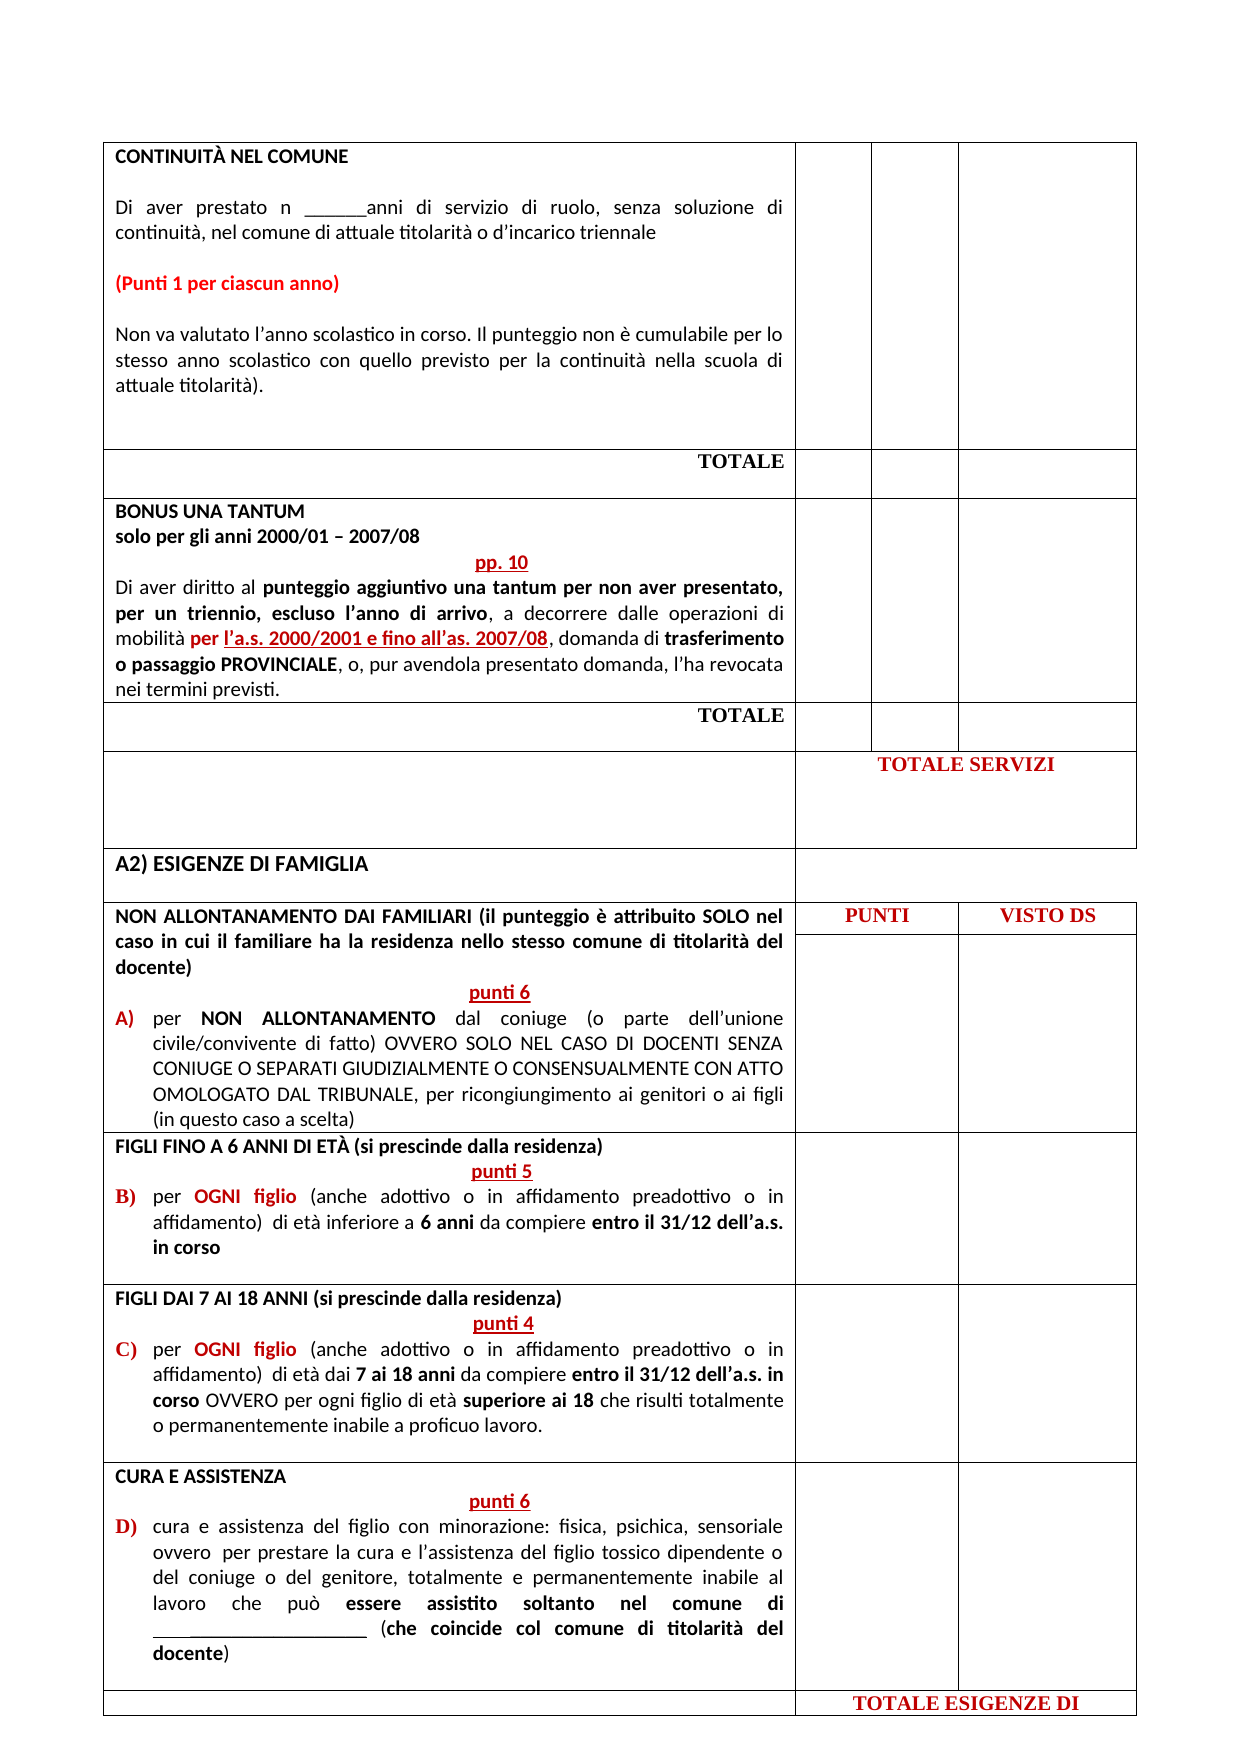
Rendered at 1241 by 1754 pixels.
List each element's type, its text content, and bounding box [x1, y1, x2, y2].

table_cell [872, 450, 958, 498]
table_cell TOTALE [104, 450, 795, 498]
table_cell FIGLI DAI 7 AI 18 ANNI (si prescinde dalla residenza) punti 4 per OGNI figlio (anche adottivo o in affidamento preadottivo o in affidamento) di età dai 7 ai 18 anni da compiere entro il 31/12 dell’a.s. in corso OVVERO per ogni figlio di età superiore ai 18 che risulti totalmente o permanentemente inabile a proficuo lavoro. [104, 1285, 795, 1462]
table_cell [959, 143, 1136, 448]
table_cell VISTO DS [959, 903, 1136, 934]
table_cell [796, 450, 871, 498]
table_cell [872, 143, 958, 448]
table_cell [959, 703, 1136, 751]
table_cell CURA E ASSISTENZA punti 6 cura e assistenza del figlio con minorazione: fisica, psichica, sensoriale ovvero per prestare la cura e l’assistenza del figlio tossico dipendente o del coniuge o del genitore, totalmente e permanentemente inabile al lavoro che può essere assistito soltanto nel comune di _________________ (che coincide col comune di titolarità del docente) [104, 1463, 795, 1690]
table_cell [796, 499, 871, 702]
table_cell FIGLI FINO A 6 ANNI DI ETÀ (si prescinde dalla residenza) punti 5 per OGNI figlio (anche adottivo o in affidamento preadottivo o in affidamento) di età inferiore a 6 anni da compiere entro il 31/12 dell’a.s. in corso [104, 1133, 795, 1284]
table_cell [959, 935, 1136, 1132]
table_cell [959, 499, 1136, 702]
table_cell TOTALE [104, 703, 795, 751]
table_cell BONUS UNA TANTUM solo per gli anni 2000/01 – 2007/08 pp. 10 Di aver diritto al punteggio aggiuntivo una tantum per non aver presentato, per un triennio, escluso l’anno di arrivo, a decorrere dalle operazioni di mobilità per l’a.s. 2000/2001 e fino all’as. 2007/08, domanda di trasferimento o passaggio PROVINCIALE, o, pur avendola presentato domanda, l’ha revocata nei termini previsti. [104, 499, 795, 702]
table_cell A2) ESIGENZE DI FAMIGLIA [104, 849, 795, 902]
table_cell [959, 1463, 1136, 1690]
table_cell [104, 752, 795, 848]
table_cell [959, 1133, 1136, 1284]
table_cell NON ALLONTANAMENTO DAI FAMILIARI (il punteggio è attribuito SOLO nel caso in cui il familiare ha la residenza nello stesso comune di titolarità del docente) punti 6 per NON ALLONTANAMENTO dal coniuge (o parte dell’unione civile/convivente di fatto) OVVERO SOLO NEL CASO DI DOCENTI SENZA CONIUGE O SEPARATI GIUDIZIALMENTE O CONSENSUALMENTE CON ATTO OMOLOGATO DAL TRIBUNALE, per ricongiungimento ai genitori o ai figli (in questo caso a scelta) [104, 903, 795, 1132]
table_cell [959, 1285, 1136, 1462]
table_cell [796, 1133, 958, 1284]
table_cell [959, 450, 1136, 498]
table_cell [104, 143, 795, 448]
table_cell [796, 1691, 1136, 1715]
table_cell TOTALE SERVIZI [796, 752, 1136, 848]
table_cell [796, 703, 871, 751]
table_cell [872, 703, 958, 751]
table_cell [796, 935, 958, 1132]
table_cell [104, 1691, 795, 1715]
table_cell [872, 499, 958, 702]
table_cell [796, 1463, 958, 1690]
table_cell PUNTI [796, 903, 958, 934]
table_cell [796, 1285, 958, 1462]
table_cell [796, 143, 871, 448]
